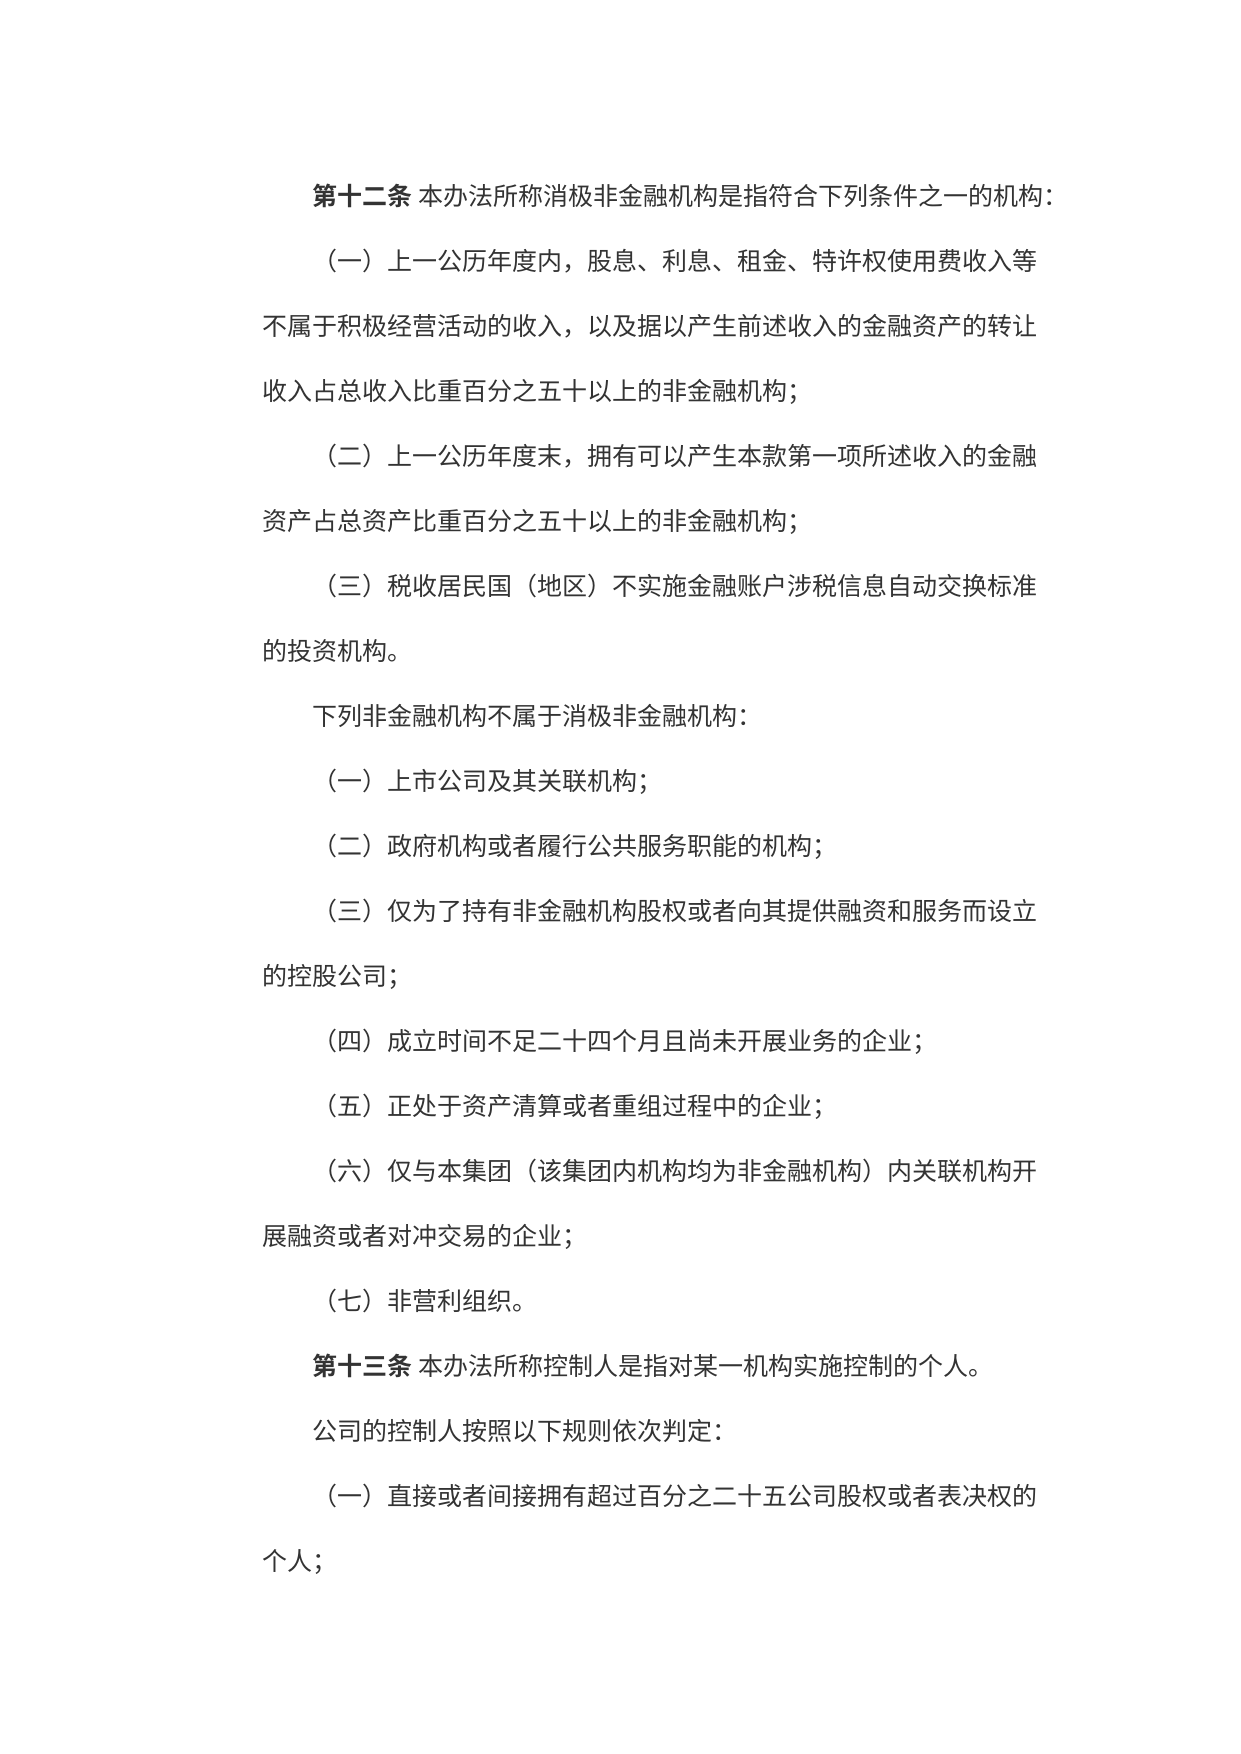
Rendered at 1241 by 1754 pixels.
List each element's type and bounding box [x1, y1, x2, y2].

text [262, 162, 1053, 1592]
